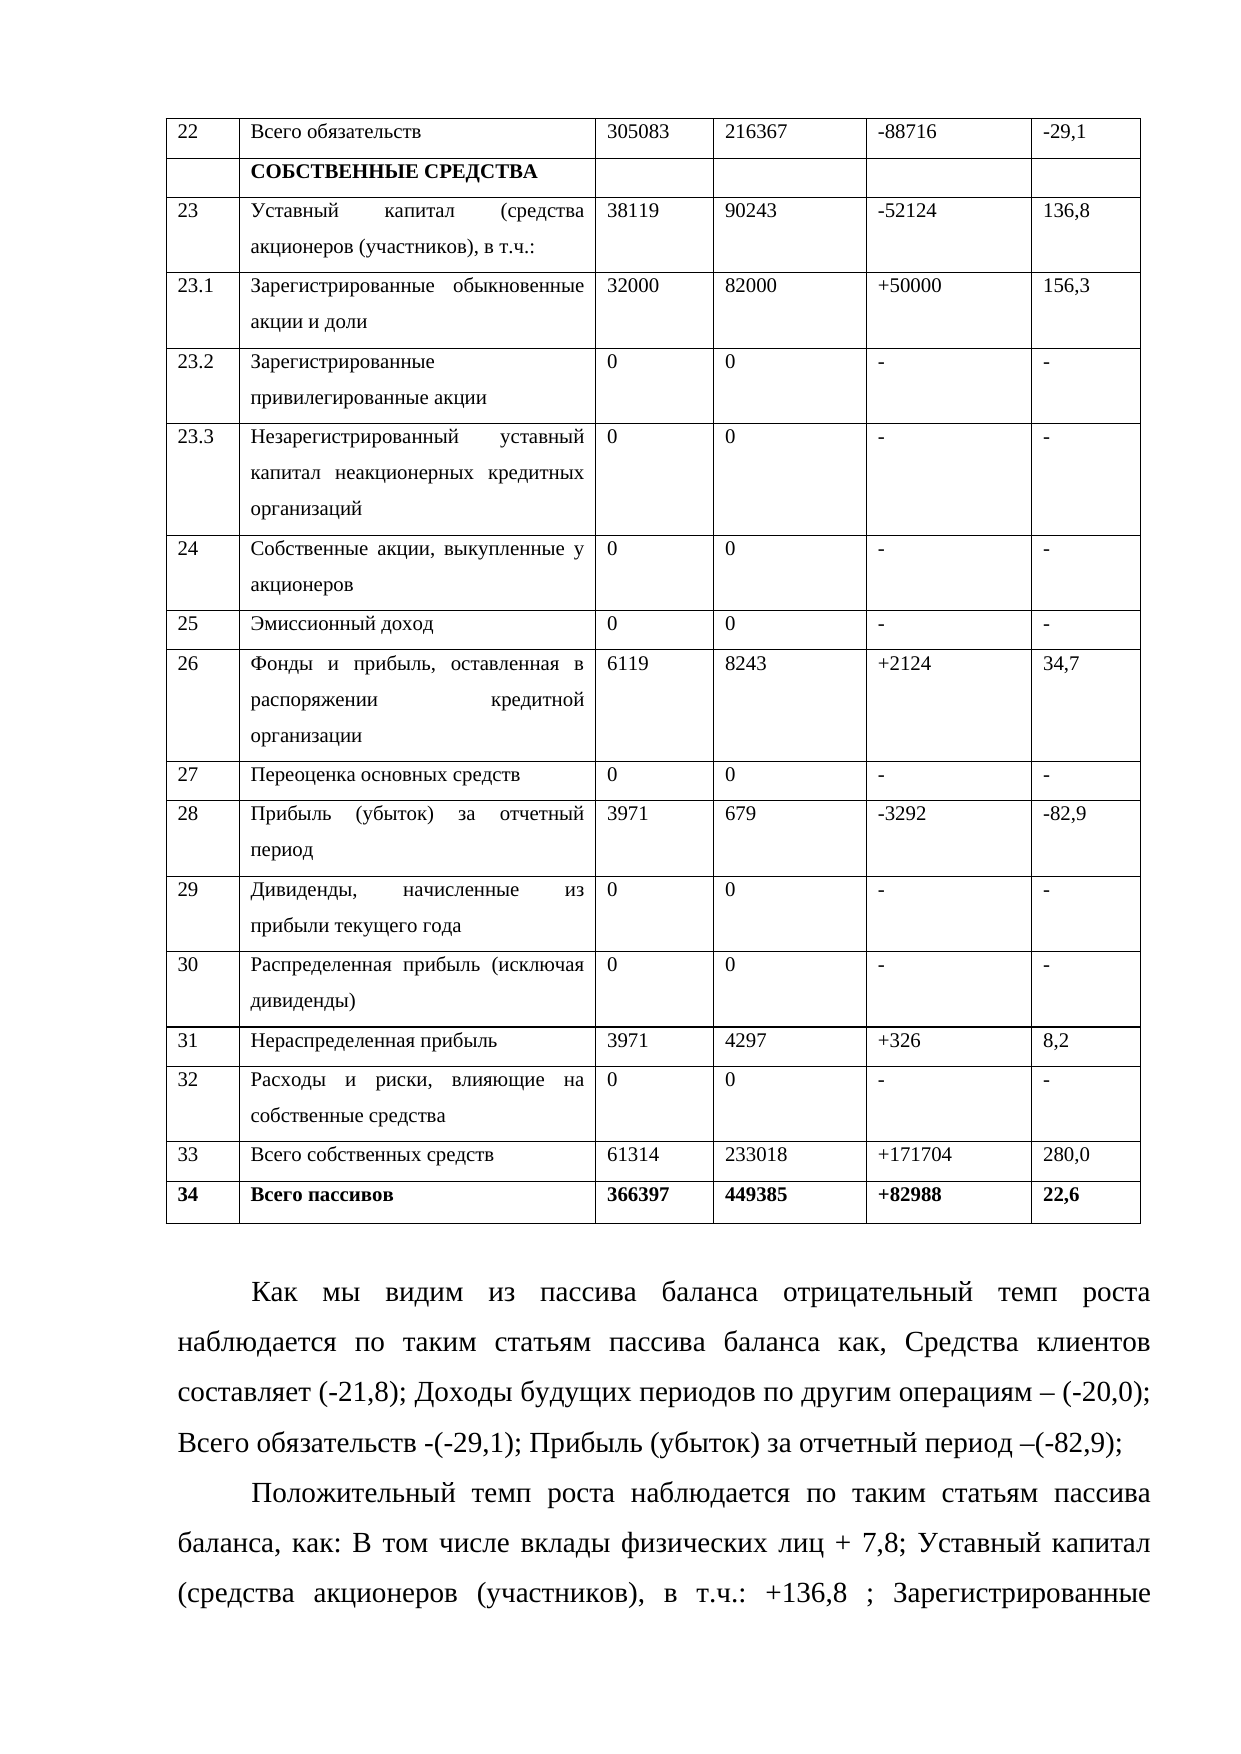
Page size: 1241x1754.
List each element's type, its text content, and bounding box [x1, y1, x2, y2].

table_cell - [1032, 1067, 1140, 1141]
table_cell 25 [167, 611, 239, 649]
table_cell - [1032, 424, 1140, 534]
table_cell 0 [596, 349, 713, 423]
table_cell 28 [167, 801, 239, 876]
table_cell +50000 [867, 273, 1031, 348]
table_cell -82,9 [1032, 801, 1140, 876]
table_cell -29,1 [1032, 119, 1140, 157]
table_cell 449385 [714, 1182, 866, 1222]
table_cell 23.2 [167, 349, 239, 423]
text Как мы видим из пассива баланса отрицательный темп роста наблюдается по таким статьям пассива баланса как, Средства клиентов составляет (-21,8); Доходы будущих периодов по другим операциям – (-20,0); Всего обязательств -(-29,1); Прибыль (убыток) за отчетный период –(-82,9); [177, 1274, 1152, 1458]
table_cell Переоценка основных средств [240, 762, 595, 800]
table_cell 0 [596, 611, 713, 649]
table_cell 3971 [596, 801, 713, 876]
table_cell 0 [596, 1067, 713, 1141]
table_cell 0 [596, 762, 713, 800]
table_cell 32 [167, 1067, 239, 1141]
table_cell 0 [596, 424, 713, 534]
table_cell -3292 [867, 801, 1031, 876]
table_cell Распределенная прибыль (исключая дивиденды) [240, 952, 595, 1026]
table_cell 24 [167, 536, 239, 610]
table_cell 29 [167, 877, 239, 951]
table_cell - [867, 349, 1031, 423]
table_cell 4297 [714, 1028, 866, 1066]
table_cell 22,6 [1032, 1182, 1140, 1222]
table_cell 32000 [596, 273, 713, 348]
table_cell Всего обязательств [240, 119, 595, 157]
table_cell 0 [714, 424, 866, 534]
table_cell 8243 [714, 650, 866, 761]
table_cell Прибыль (убыток) за отчетный период [240, 801, 595, 876]
table_cell - [867, 424, 1031, 534]
table_cell - [1032, 762, 1140, 800]
table_cell 156,3 [1032, 273, 1140, 348]
table_cell 61314 [596, 1142, 713, 1181]
table_cell 0 [596, 536, 713, 610]
table_cell - [867, 762, 1031, 800]
table_cell - [1032, 611, 1140, 649]
table_cell 305083 [596, 119, 713, 157]
table_cell 23.1 [167, 273, 239, 348]
table_cell Зарегистрированные обыкновенные акции и доли [240, 273, 595, 348]
table_cell 31 [167, 1028, 239, 1066]
table_cell - [1032, 877, 1140, 951]
table_cell 0 [714, 762, 866, 800]
table_cell 0 [596, 877, 713, 951]
table_cell 0 [714, 1067, 866, 1141]
table_cell 82000 [714, 273, 866, 348]
table_cell +2124 [867, 650, 1031, 761]
table_cell [596, 159, 713, 197]
table_cell 33 [167, 1142, 239, 1181]
table_cell 38119 [596, 198, 713, 272]
table_cell Расходы и риски, влияющие на собственные средства [240, 1067, 595, 1141]
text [177, 1475, 1152, 1609]
table_cell +82988 [867, 1182, 1031, 1222]
table_cell СОБСТВЕННЫЕ СРЕДСТВА [240, 159, 595, 197]
table_cell - [1032, 349, 1140, 423]
table_cell 280,0 [1032, 1142, 1140, 1181]
table_cell +326 [867, 1028, 1031, 1066]
table_cell [867, 159, 1031, 197]
table_cell 30 [167, 952, 239, 1026]
table_cell [1032, 159, 1140, 197]
table_cell 679 [714, 801, 866, 876]
table_cell - [1032, 536, 1140, 610]
table_cell 34,7 [1032, 650, 1140, 761]
table_cell +171704 [867, 1142, 1031, 1181]
table_cell -88716 [867, 119, 1031, 157]
table_cell Всего пассивов [240, 1182, 595, 1222]
table_cell - [1032, 952, 1140, 1026]
table_cell 3971 [596, 1028, 713, 1066]
table_cell 233018 [714, 1142, 866, 1181]
table_cell - [867, 877, 1031, 951]
table_cell -52124 [867, 198, 1031, 272]
table_cell - [867, 536, 1031, 610]
table_cell 8,2 [1032, 1028, 1140, 1066]
table_cell Эмиссионный доход [240, 611, 595, 649]
table_cell Фонды и прибыль, оставленная в распоряжении кредитной организации [240, 650, 595, 761]
table_cell 0 [714, 877, 866, 951]
table_cell - [867, 952, 1031, 1026]
table_cell 0 [714, 536, 866, 610]
table_cell 23.3 [167, 424, 239, 534]
table_cell 90243 [714, 198, 866, 272]
table_cell 22 [167, 119, 239, 157]
table_cell Собственные акции, выкупленные у акционеров [240, 536, 595, 610]
table_cell - [867, 1067, 1031, 1141]
table_cell - [867, 611, 1031, 649]
table_cell 27 [167, 762, 239, 800]
table_cell 136,8 [1032, 198, 1140, 272]
table_cell Дивиденды, начисленные из прибыли текущего года [240, 877, 595, 951]
table_cell 0 [714, 611, 866, 649]
table_cell Уставный капитал (средства акционеров (участников), в т.ч.: [240, 198, 595, 272]
table_cell 216367 [714, 119, 866, 157]
table_cell 23 [167, 198, 239, 272]
table_cell 0 [596, 952, 713, 1026]
table_cell [167, 159, 239, 197]
table_cell Всего собственных средств [240, 1142, 595, 1181]
table_cell Зарегистрированные привилегированные акции [240, 349, 595, 423]
table_cell 34 [167, 1182, 239, 1222]
table_cell 366397 [596, 1182, 713, 1222]
table_cell [714, 159, 866, 197]
table_cell 6119 [596, 650, 713, 761]
table_cell Незарегистрированный уставный капитал неакционерных кредитных организаций [240, 424, 595, 534]
table_cell 26 [167, 650, 239, 761]
table_cell 0 [714, 952, 866, 1026]
table_cell Нераспределенная прибыль [240, 1028, 595, 1066]
table_cell 0 [714, 349, 866, 423]
